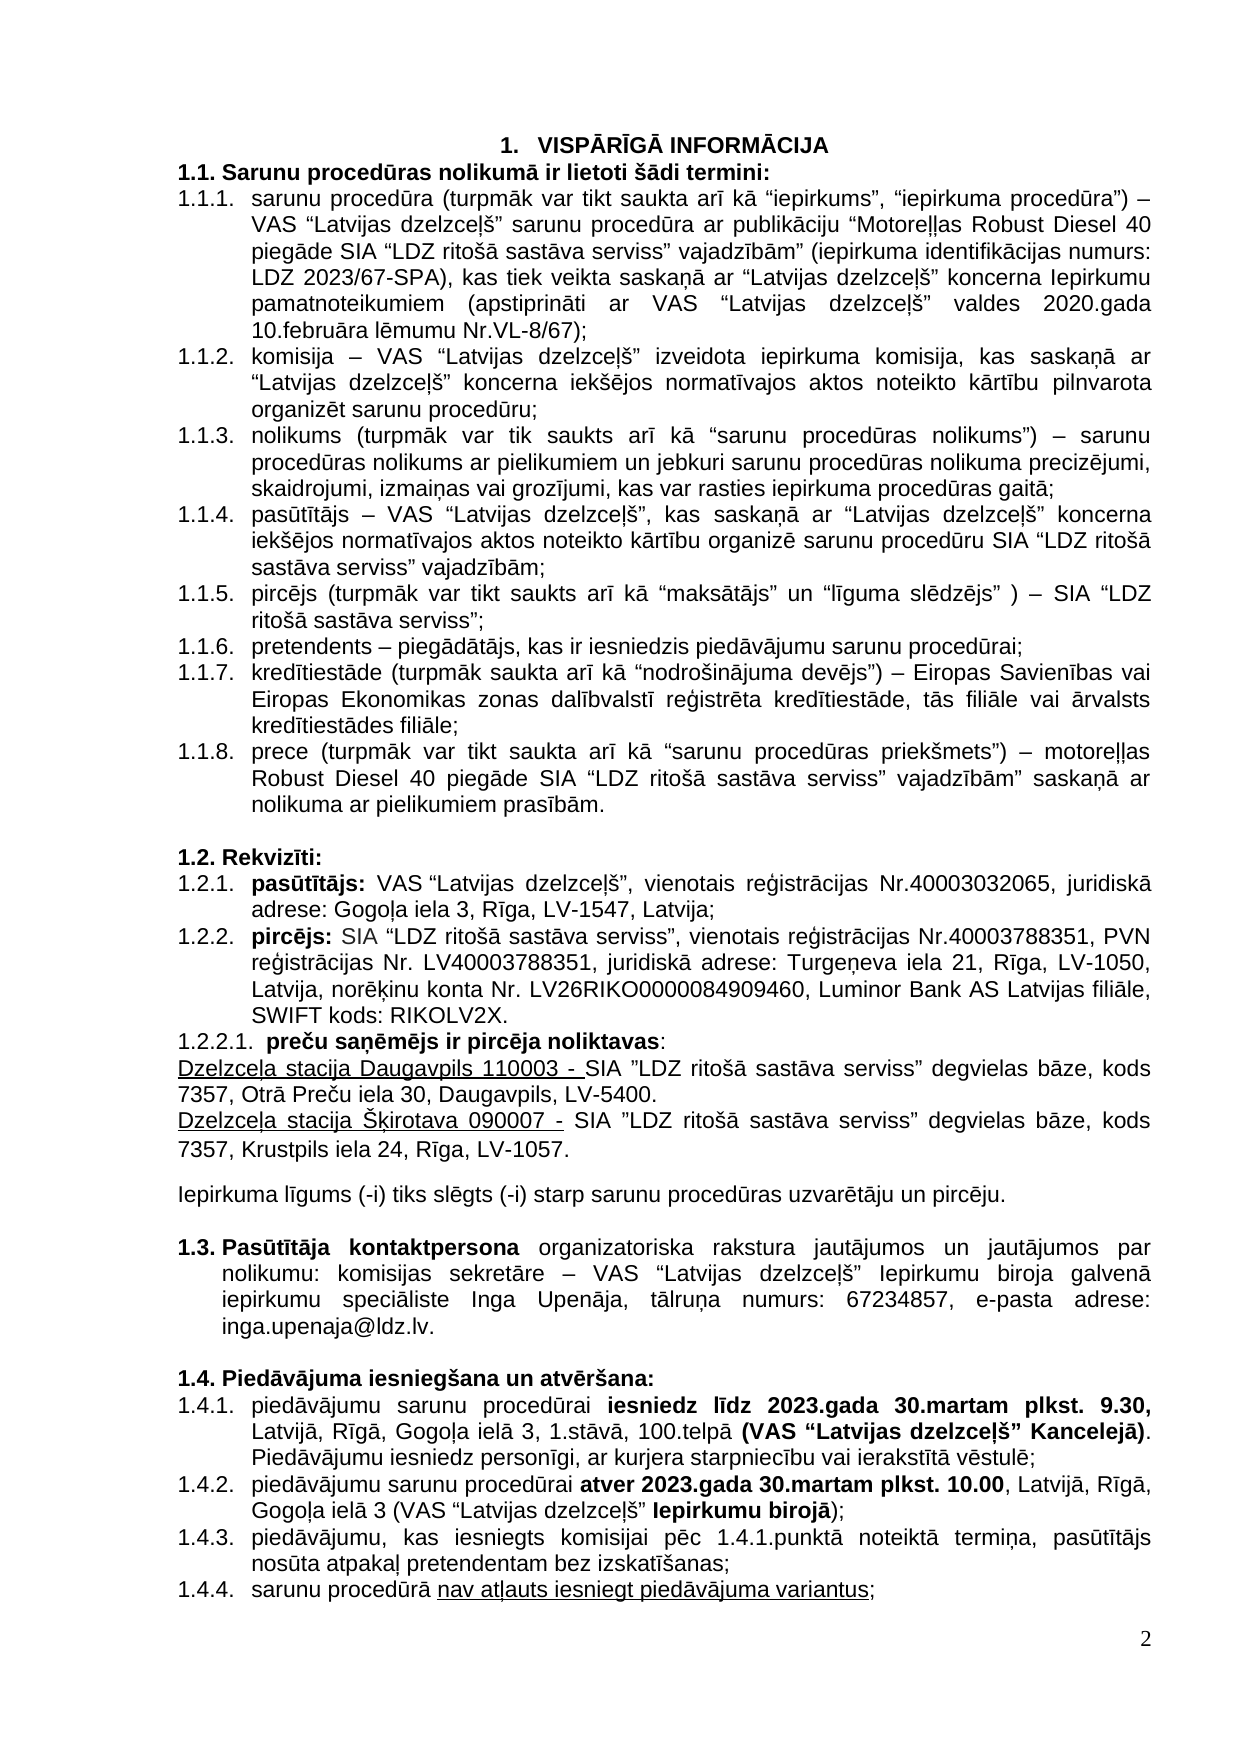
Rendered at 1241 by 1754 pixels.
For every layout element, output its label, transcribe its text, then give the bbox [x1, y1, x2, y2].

text Iepirkuma līgums (-i) tiks slēgts (-i) starp sarunu procedūras uzvarētāju un pircēju. [177, 1181, 1152, 1207]
list pasūtītājs: VAS “Latvijas dzelzceļš”, vienotais reģistrācijas Nr.40003032065, juridiskā adrese: Gogoļa iela 3, Rīga, LV-1547, Latvija; [177, 870, 1152, 923]
list komisija – VAS “Latvijas dzelzceļš” izveidota iepirkuma komisija, kas saskaņā ar “Latvijas dzelzceļš” koncerna iekšējos normatīvajos aktos noteikto kārtību pilnvarota organizēt sarunu procedūru; [177, 343, 1152, 422]
list VISPĀRĪGĀ INFORMĀCIJA [177, 132, 1152, 158]
list nolikums (turpmāk var tik saukts arī kā “sarunu procedūras nolikums”) – sarunu procedūras nolikums ar pielikumiem un jebkuri sarunu procedūras nolikuma precizējumi, skaidrojumi, izmaiņas vai grozījumi, kas var rasties iepirkuma procedūras gaitā; [177, 422, 1152, 501]
text Dzelzceļa stacija Daugavpils 110003 - SIA ”LDZ ritošā sastāva serviss” degvielas bāze, kods 7357, Otrā Preču iela 30, Daugavpils, LV-5400. [177, 1054, 1152, 1107]
list pretendents – piegādātājs, kas ir iesniedzis piedāvājumu sarunu procedūrai; [177, 633, 1152, 659]
text Dzelzceļa stacija Šķirotava 090007 - SIA ”LDZ ritošā sastāva serviss” degvielas bāze, kods 7357, Krustpils iela 24, Rīga, LV-1057. [177, 1107, 1152, 1162]
list sarunu procedūrā nav atļauts iesniegt piedāvājuma variantus; [177, 1576, 1152, 1602]
list preču saņēmējs ir pircēja noliktavas: [177, 1028, 1152, 1054]
list Sarunu procedūras nolikumā ir lietoti šādi termini: [177, 158, 1152, 185]
list Rekvizīti: [177, 844, 1152, 870]
list sarunu procedūra (turpmāk var tikt saukta arī kā “iepirkums”, “iepirkuma procedūra”) – VAS “Latvijas dzelzceļš” sarunu procedūra ar publikāciju “Motoreļļas Robust Diesel 40 piegāde SIA “LDZ ritošā sastāva serviss” vajadzībām” (iepirkuma identifikācijas numurs: LDZ 2023/67-SPA), kas tiek veikta saskaņā ar “Latvijas dzelzceļš” koncerna Iepirkumu pamatnoteikumiem (apstiprināti ar VAS “Latvijas dzelzceļš” valdes 2020.gada 10.februāra lēmumu Nr.VL-8/67); [177, 185, 1152, 343]
list pasūtītājs – VAS “Latvijas dzelzceļš”, kas saskaņā ar “Latvijas dzelzceļš” koncerna iekšējos normatīvajos aktos noteikto kārtību organizē sarunu procedūru SIA “LDZ ritošā sastāva serviss” vajadzībām; [177, 501, 1152, 580]
list piedāvājumu, kas iesniegts komisijai pēc 1.4.1.punktā noteiktā termiņa, pasūtītājs nosūta atpakaļ pretendentam bez izskatīšanas; [177, 1523, 1152, 1576]
list Piedāvājuma iesniegšana un atvēršana: [177, 1365, 1152, 1392]
list piedāvājumu sarunu procedūrai atver 2023.gada 30.martam plkst. 10.00, Latvijā, Rīgā, Gogoļa ielā 3 (VAS “Latvijas dzelzceļš” Iepirkumu birojā); [177, 1471, 1152, 1523]
list Pasūtītāja kontaktpersona organizatoriska rakstura jautājumos un jautājumos par nolikumu: komisijas sekretāre – VAS “Latvijas dzelzceļš” Iepirkumu biroja galvenā iepirkumu speciāliste Inga Upenāja, tālruņa numurs: 67234857, e-pasta adrese: inga.upenaja@ldz.lv. [177, 1233, 1152, 1339]
list prece (turpmāk var tikt saukta arī kā “sarunu procedūras priekšmets”) – motoreļļas Robust Diesel 40 piegāde SIA “LDZ ritošā sastāva serviss” vajadzībām” saskaņā ar nolikuma ar pielikumiem prasībām. [177, 738, 1152, 817]
list pircējs: SIA “LDZ ritošā sastāva serviss”, vienotais reģistrācijas Nr.40003788351, PVN reģistrācijas Nr. LV40003788351, juridiskā adrese: Turgeņeva iela 21, Rīga, LV-1050, Latvija, norēķinu konta Nr. LV26RIKO0000084909460, Luminor Bank AS Latvijas filiāle, SWIFT kods: RIKOLV2X. [177, 923, 1152, 1028]
list pircējs (turpmāk var tikt saukts arī kā “maksātājs” un “līguma slēdzējs” ) – SIA “LDZ ritošā sastāva serviss”; [177, 580, 1152, 633]
list kredītiestāde (turpmāk saukta arī kā “nodrošinājuma devējs”) – Eiropas Savienības vai Eiropas Ekonomikas zonas dalībvalstī reģistrēta kredītiestāde, tās filiāle vai ārvalsts kredītiestādes filiāle; [177, 659, 1152, 738]
list piedāvājumu sarunu procedūrai iesniedz līdz 2023.gada 30.martam plkst. 9.30, Latvijā, Rīgā, Gogoļa ielā 3, 1.stāvā, 100.telpā (VAS “Latvijas dzelzceļš” Kancelejā). Piedāvājumu iesniedz personīgi, ar kurjera starpniecību vai ierakstītā vēstulē; [177, 1392, 1152, 1471]
